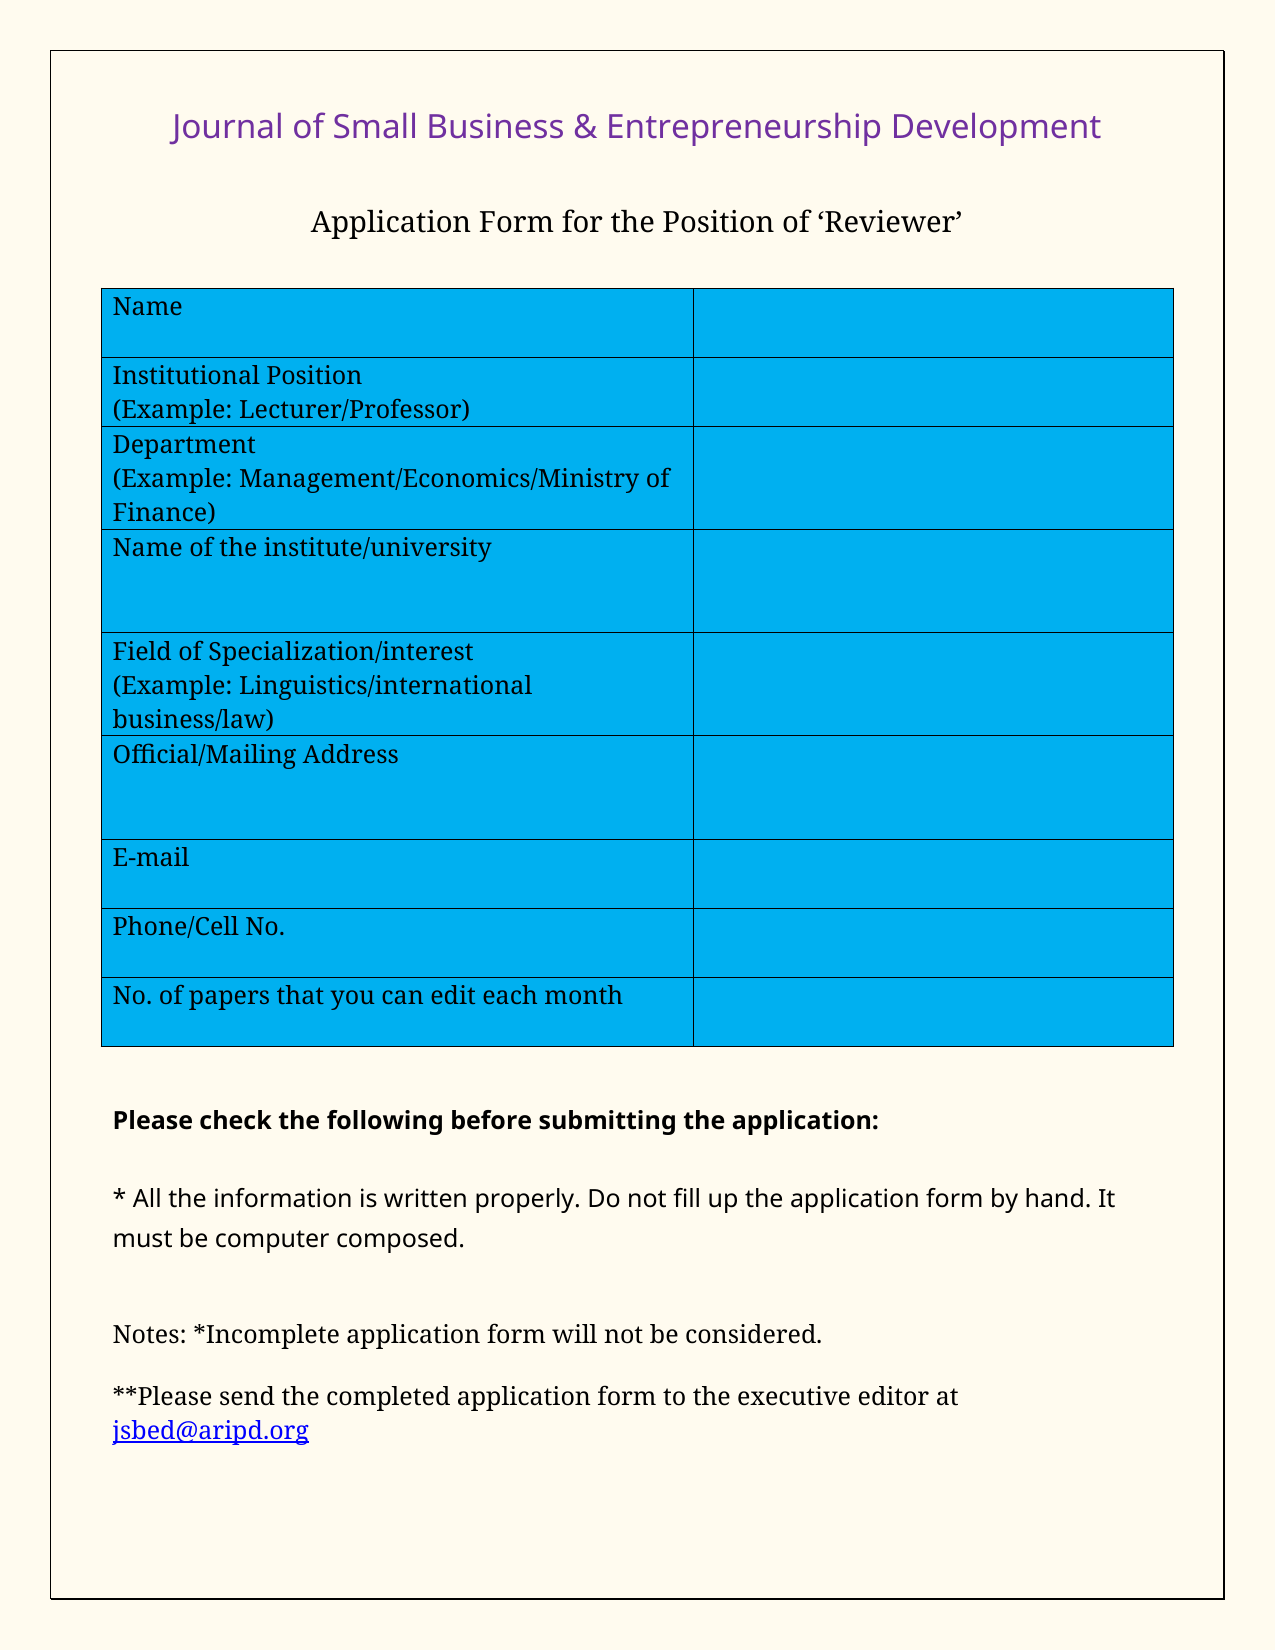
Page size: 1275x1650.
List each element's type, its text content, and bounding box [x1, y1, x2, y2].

table_cell No. of papers that you can edit each month [102, 978, 693, 1046]
text Notes: *Incomplete application form will not be considered. [112, 1316, 1161, 1350]
table_cell [694, 840, 1173, 908]
table_cell [694, 530, 1173, 632]
text **Please send the completed application form to the executive editor at jsbed@aripd.org [112, 1378, 1161, 1446]
table_cell Name of the institute/university [102, 530, 693, 632]
table_cell Department (Example: Management/Economics/Ministry of Finance) [102, 427, 693, 529]
table_cell Phone/Cell No. [102, 909, 693, 977]
table_cell [694, 633, 1173, 735]
table_cell Official/Mailing Address [102, 736, 693, 839]
table_cell Field of Specialization/interest (Example: Linguistics/international business/law) [102, 633, 693, 735]
table_cell [694, 978, 1173, 1046]
table_cell [694, 358, 1173, 426]
table_header Name [102, 289, 693, 357]
text Please check the following before submitting the application: [112, 1103, 1161, 1137]
table_cell [694, 909, 1173, 977]
text Application Form for the Position of ‘Reviewer’ [112, 201, 1161, 241]
table_header [694, 289, 1173, 357]
text * All the information is written properly. Do not fill up the application form by hand. It must be computer composed. [112, 1181, 1161, 1254]
table_cell [694, 427, 1173, 529]
text Journal of Small Business & Entrepreneurship Development [112, 103, 1161, 148]
table_cell Institutional Position (Example: Lecturer/Professor) [102, 358, 693, 426]
table_cell [694, 736, 1173, 839]
table_cell E-mail [102, 840, 693, 908]
